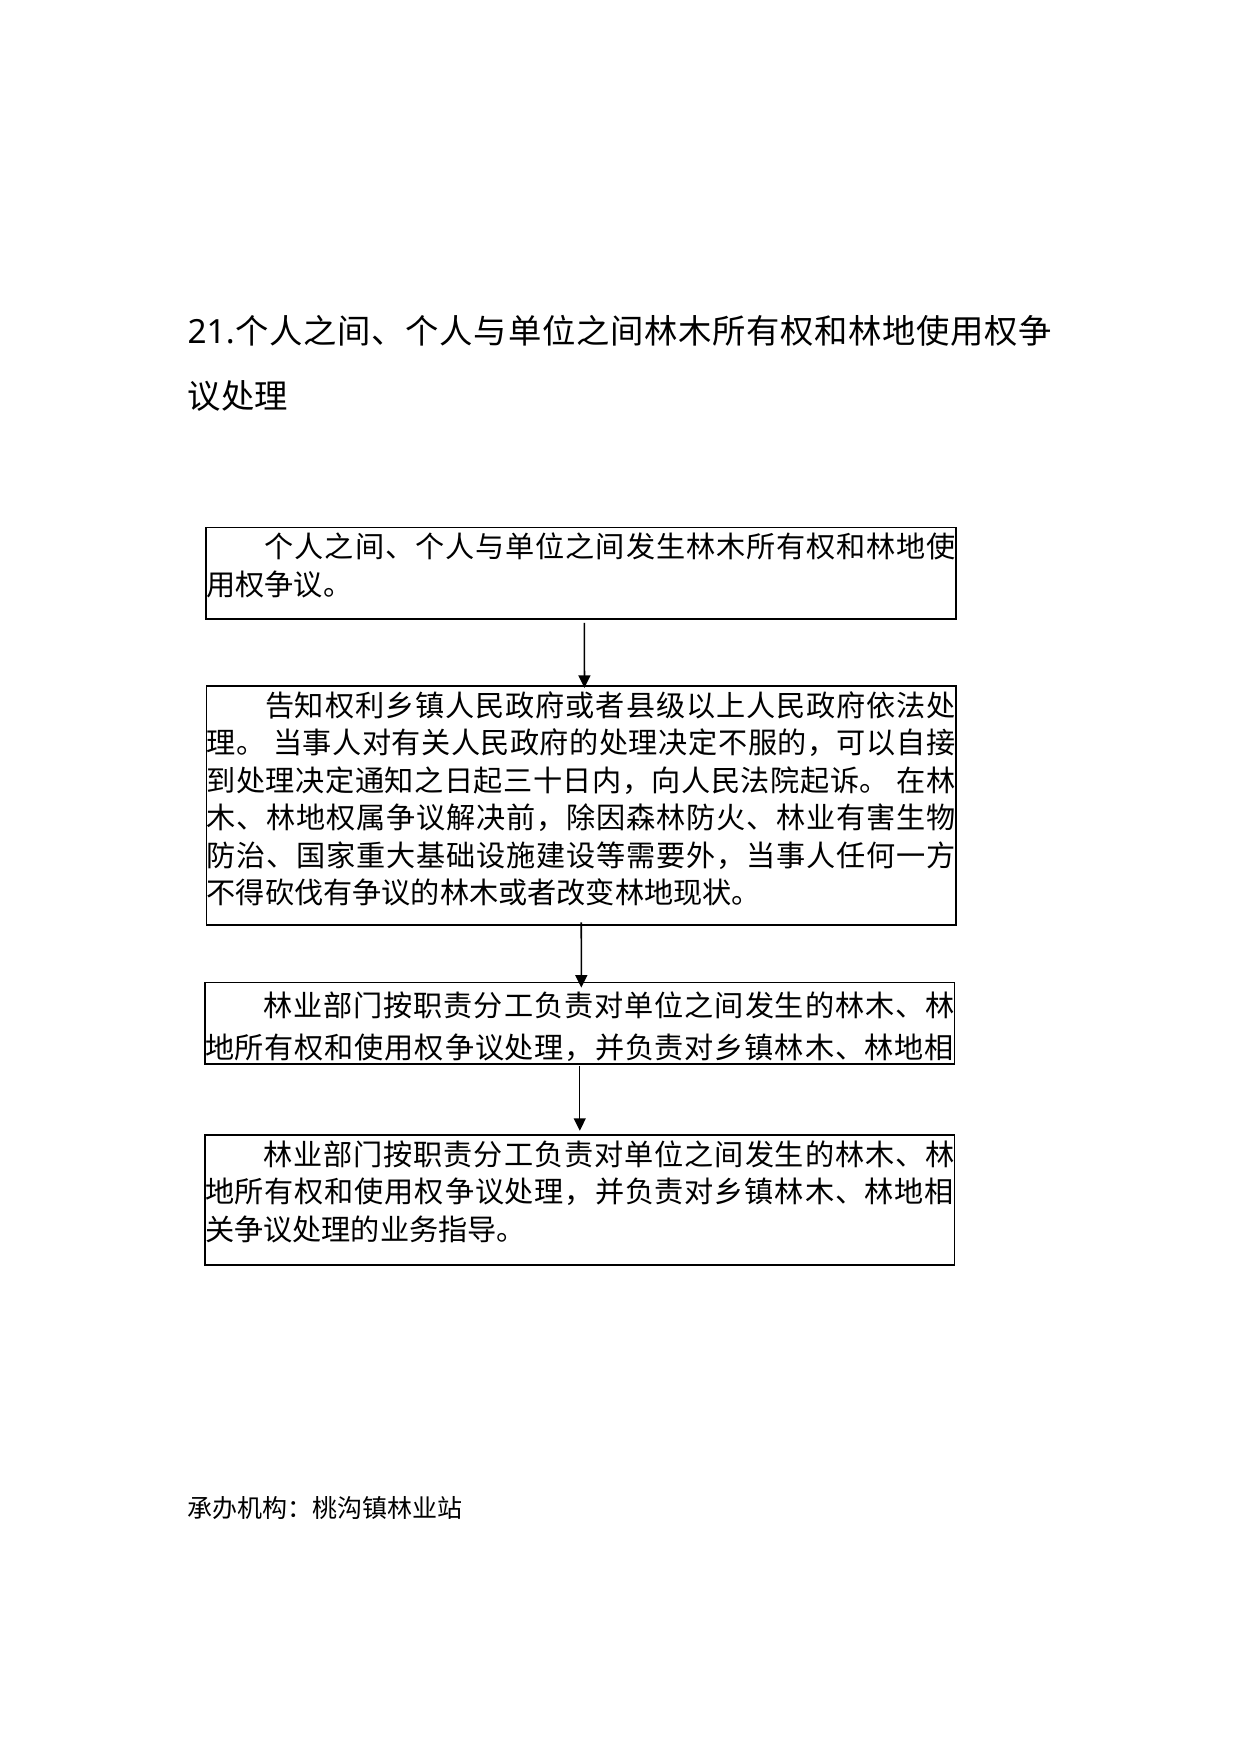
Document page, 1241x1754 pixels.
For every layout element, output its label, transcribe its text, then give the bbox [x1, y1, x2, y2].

text 21.个人之间、个人与单位之间林木所有权和林地使用权争议处理 [179, 296, 1061, 428]
text 承办机构：桃沟镇林业站 [187, 1474, 1053, 1539]
